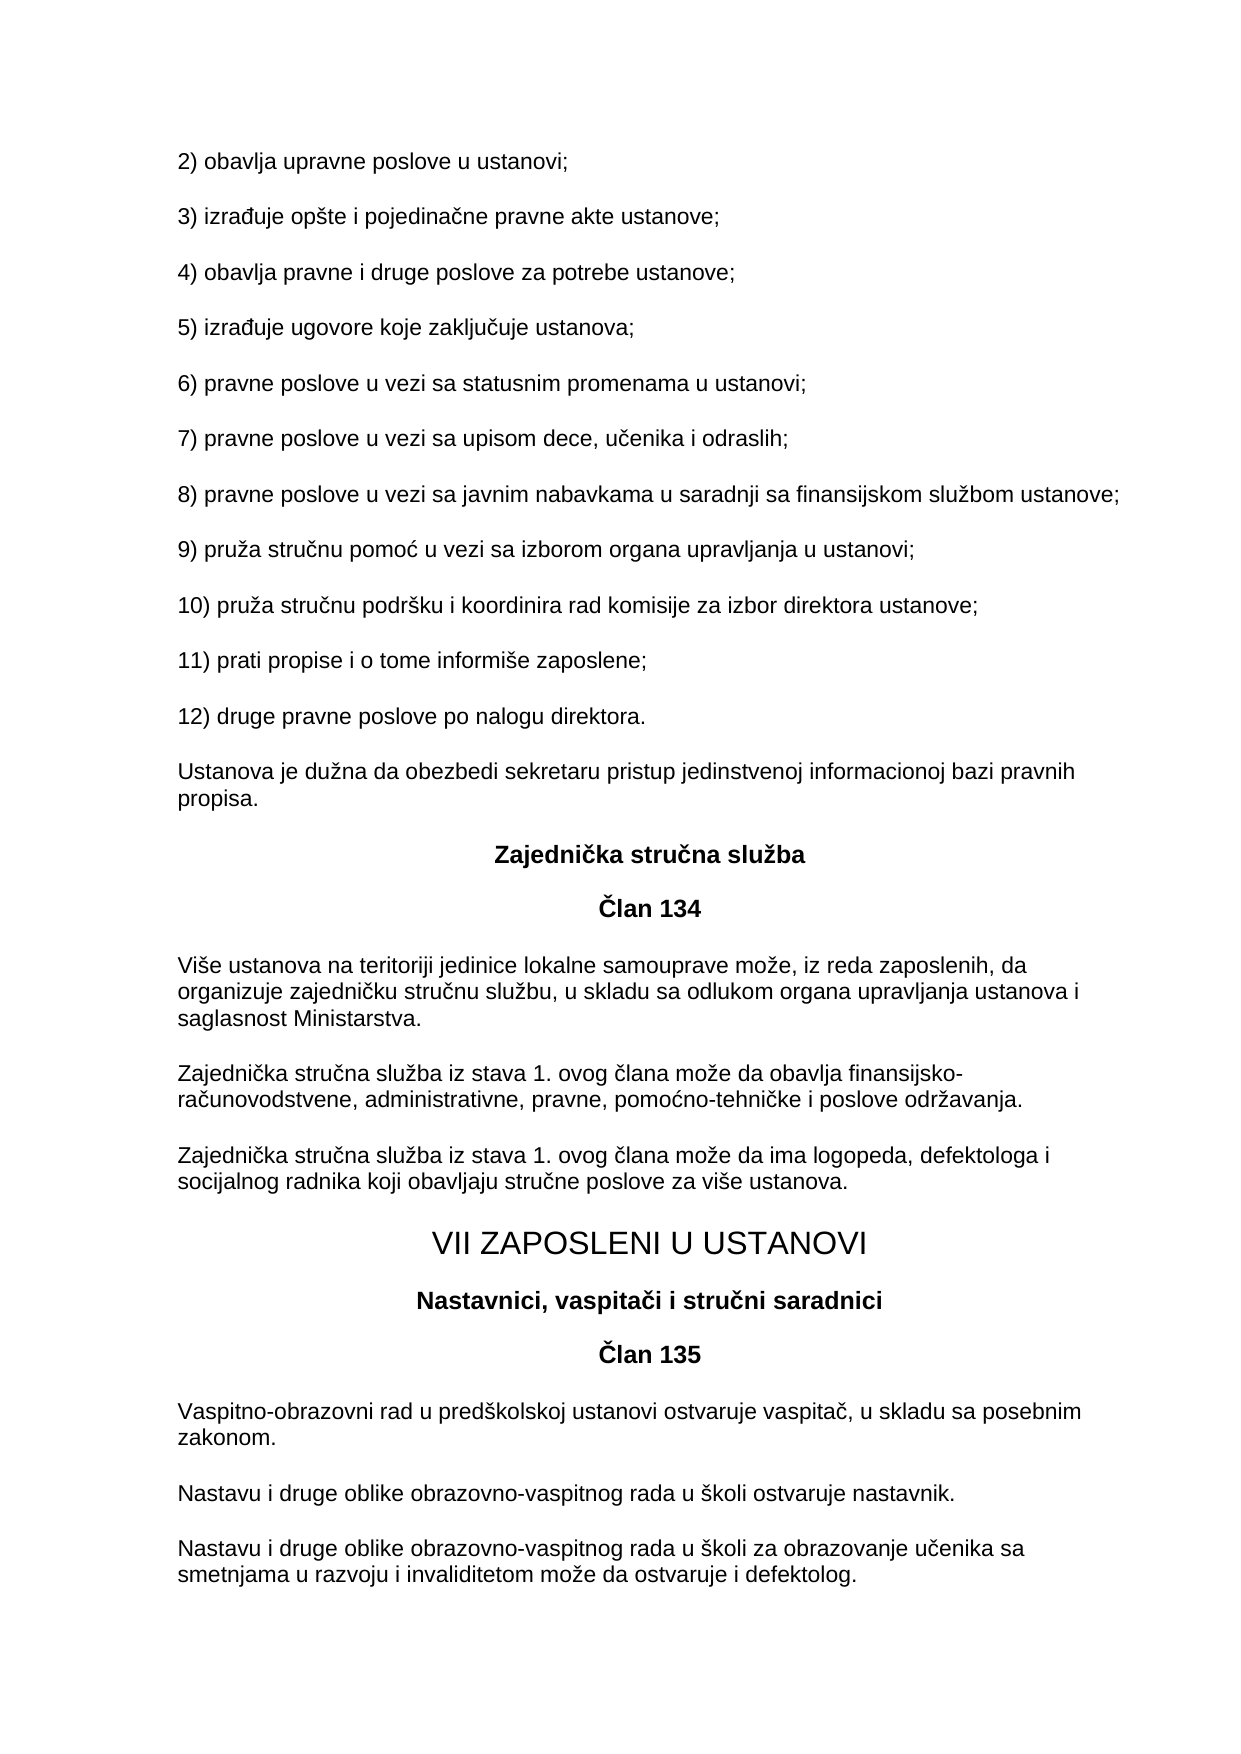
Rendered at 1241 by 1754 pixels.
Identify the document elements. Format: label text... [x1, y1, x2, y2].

text Nastavu i druge oblike obrazovno-vaspitnog rada u školi za obrazovanje učenika sa smetnjama u razvoju i invaliditetom može da ostvaruje i defektolog. [177, 1535, 1122, 1588]
text Vaspitno-obrazovni rad u predškolskoj ustanovi ostvaruje vaspitač, u skladu sa posebnim zakonom. [177, 1398, 1122, 1450]
text Nastavu i druge oblike obrazovno-vaspitnog rada u školi ostvaruje nastavnik. [177, 1479, 1122, 1506]
text 6) pravne poslove u vezi sa statusnim promenama u ustanovi; [177, 370, 1122, 396]
text Više ustanova na teritoriji jedinice lokalne samouprave može, iz reda zaposlenih, da organizuje zajedničku stručnu službu, u skladu sa odlukom organa upravljanja ustanova i saglasnost Ministarstva. [177, 952, 1122, 1031]
text 10) pruža stručnu podršku i koordinira rad komisije za izbor direktora ustanove; [177, 592, 1122, 618]
text 12) druge pravne poslove po nalogu direktora. [177, 703, 1122, 729]
text 8) pravne poslove u vezi sa javnim nabavkama u saradnji sa finansijskom službom ustanove; [177, 481, 1122, 507]
text Nastavnici, vaspitači i stručni saradnici [177, 1286, 1122, 1315]
text 5) izrađuje ugovore koje zaključuje ustanova; [177, 314, 1122, 341]
text 2) obavlja upravne poslove u ustanovi; [177, 148, 1122, 174]
text Zajednička stručna služba iz stava 1. ovog člana može da obavlja finansijsko-računovodstvene, administrativne, pravne, pomoćno-tehničke i poslove održavanja. [177, 1060, 1122, 1113]
text 11) prati propise i o tome informiše zaposlene; [177, 647, 1122, 674]
text Ustanova je dužna da obezbedi sekretaru pristup jedinstvenoj informacionoj bazi pravnih propisa. [177, 758, 1122, 811]
text Zajednička stručna služba [177, 840, 1122, 869]
text Član 135 [177, 1340, 1122, 1368]
text Zajednička stručna služba iz stava 1. ovog člana može da ima logopeda, defektologa i socijalnog radnika koji obavljaju stručne poslove za više ustanova. [177, 1142, 1122, 1195]
text 3) izrađuje opšte i pojedinačne pravne akte ustanove; [177, 203, 1122, 229]
text 7) pravne poslove u vezi sa upisom dece, učenika i odraslih; [177, 425, 1122, 452]
text 9) pruža stručnu pomoć u vezi sa izborom organa upravljanja u ustanovi; [177, 536, 1122, 563]
text Član 134 [177, 894, 1122, 923]
text 4) obavlja pravne i druge poslove za potrebe ustanove; [177, 259, 1122, 285]
text VII ZAPOSLENI U USTANOVI [177, 1224, 1122, 1261]
